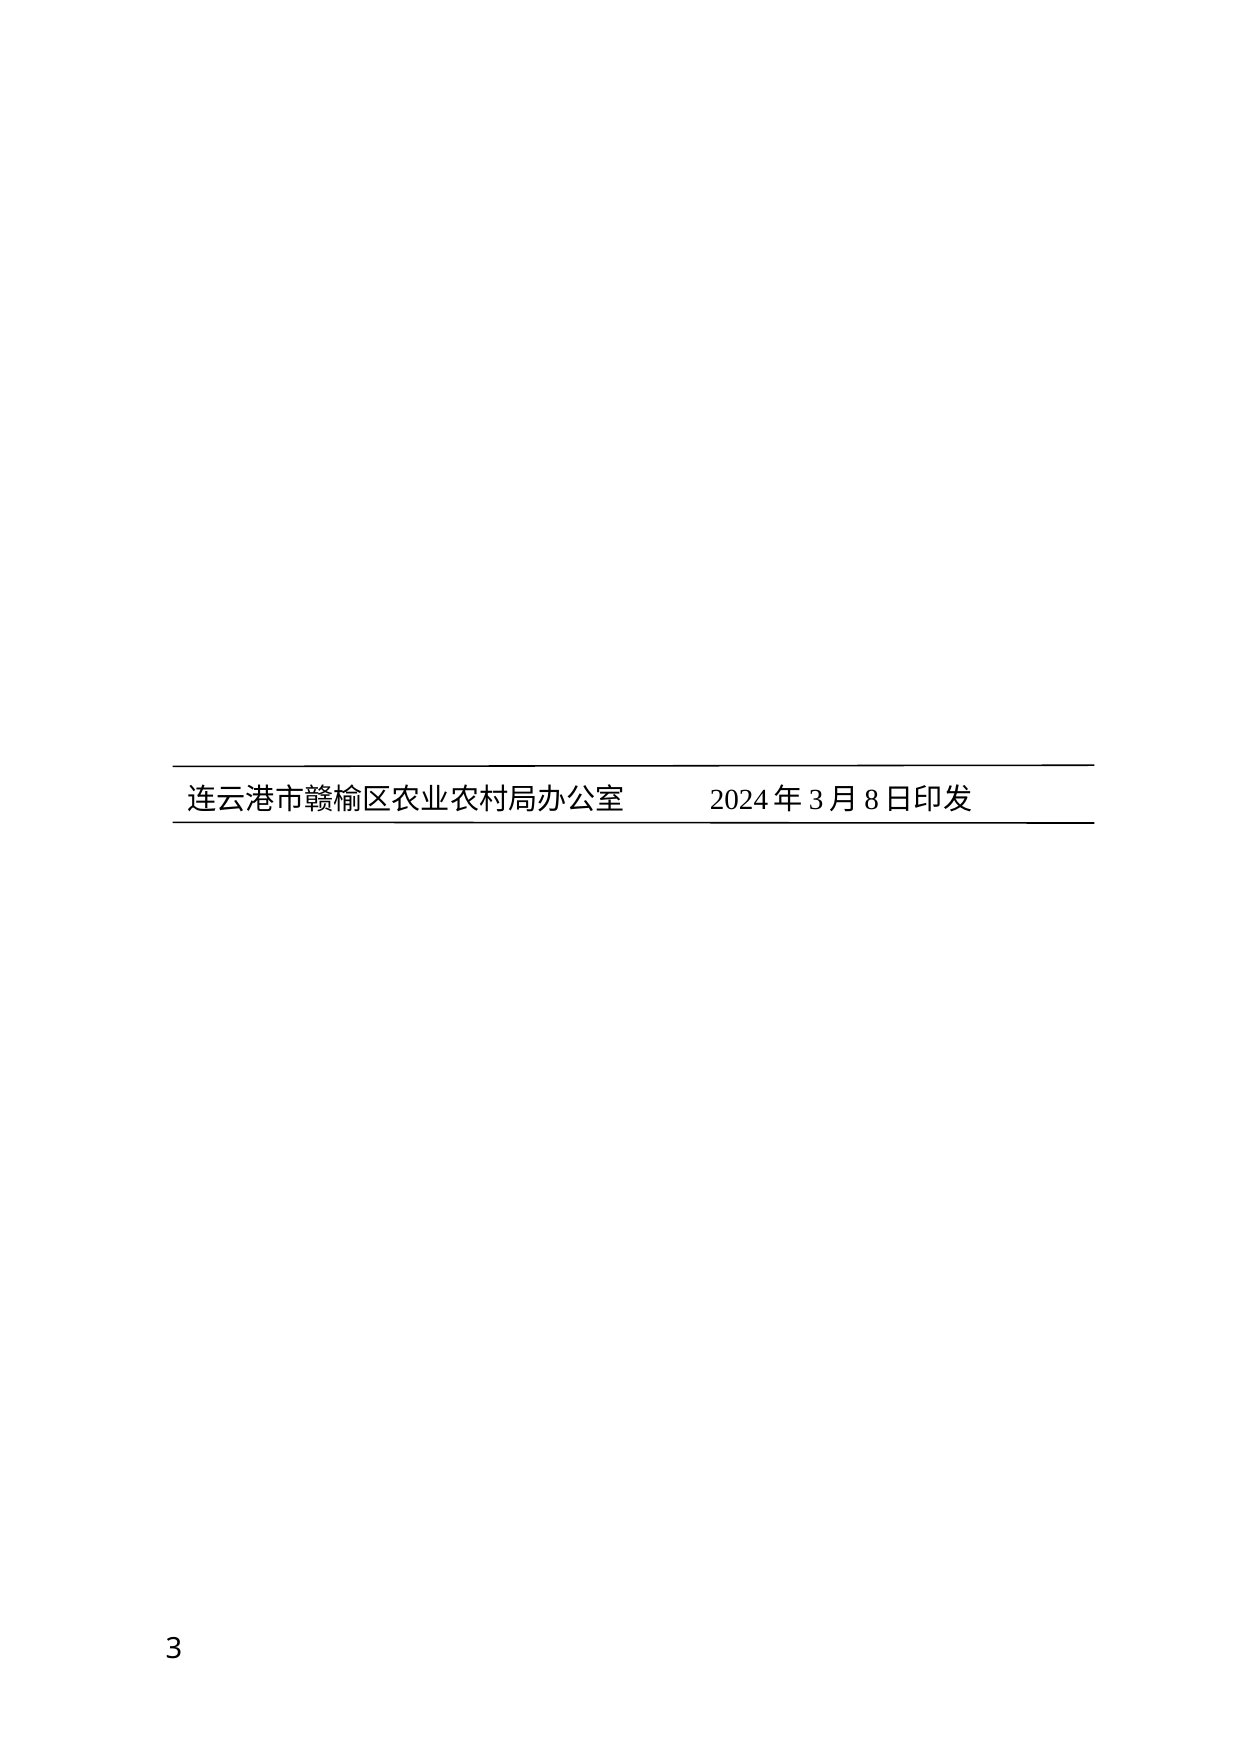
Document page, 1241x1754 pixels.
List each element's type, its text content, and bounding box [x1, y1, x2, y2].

text 连云港市赣榆区农业农村局办公室 2024年3月8日印发 [165, 764, 1087, 829]
